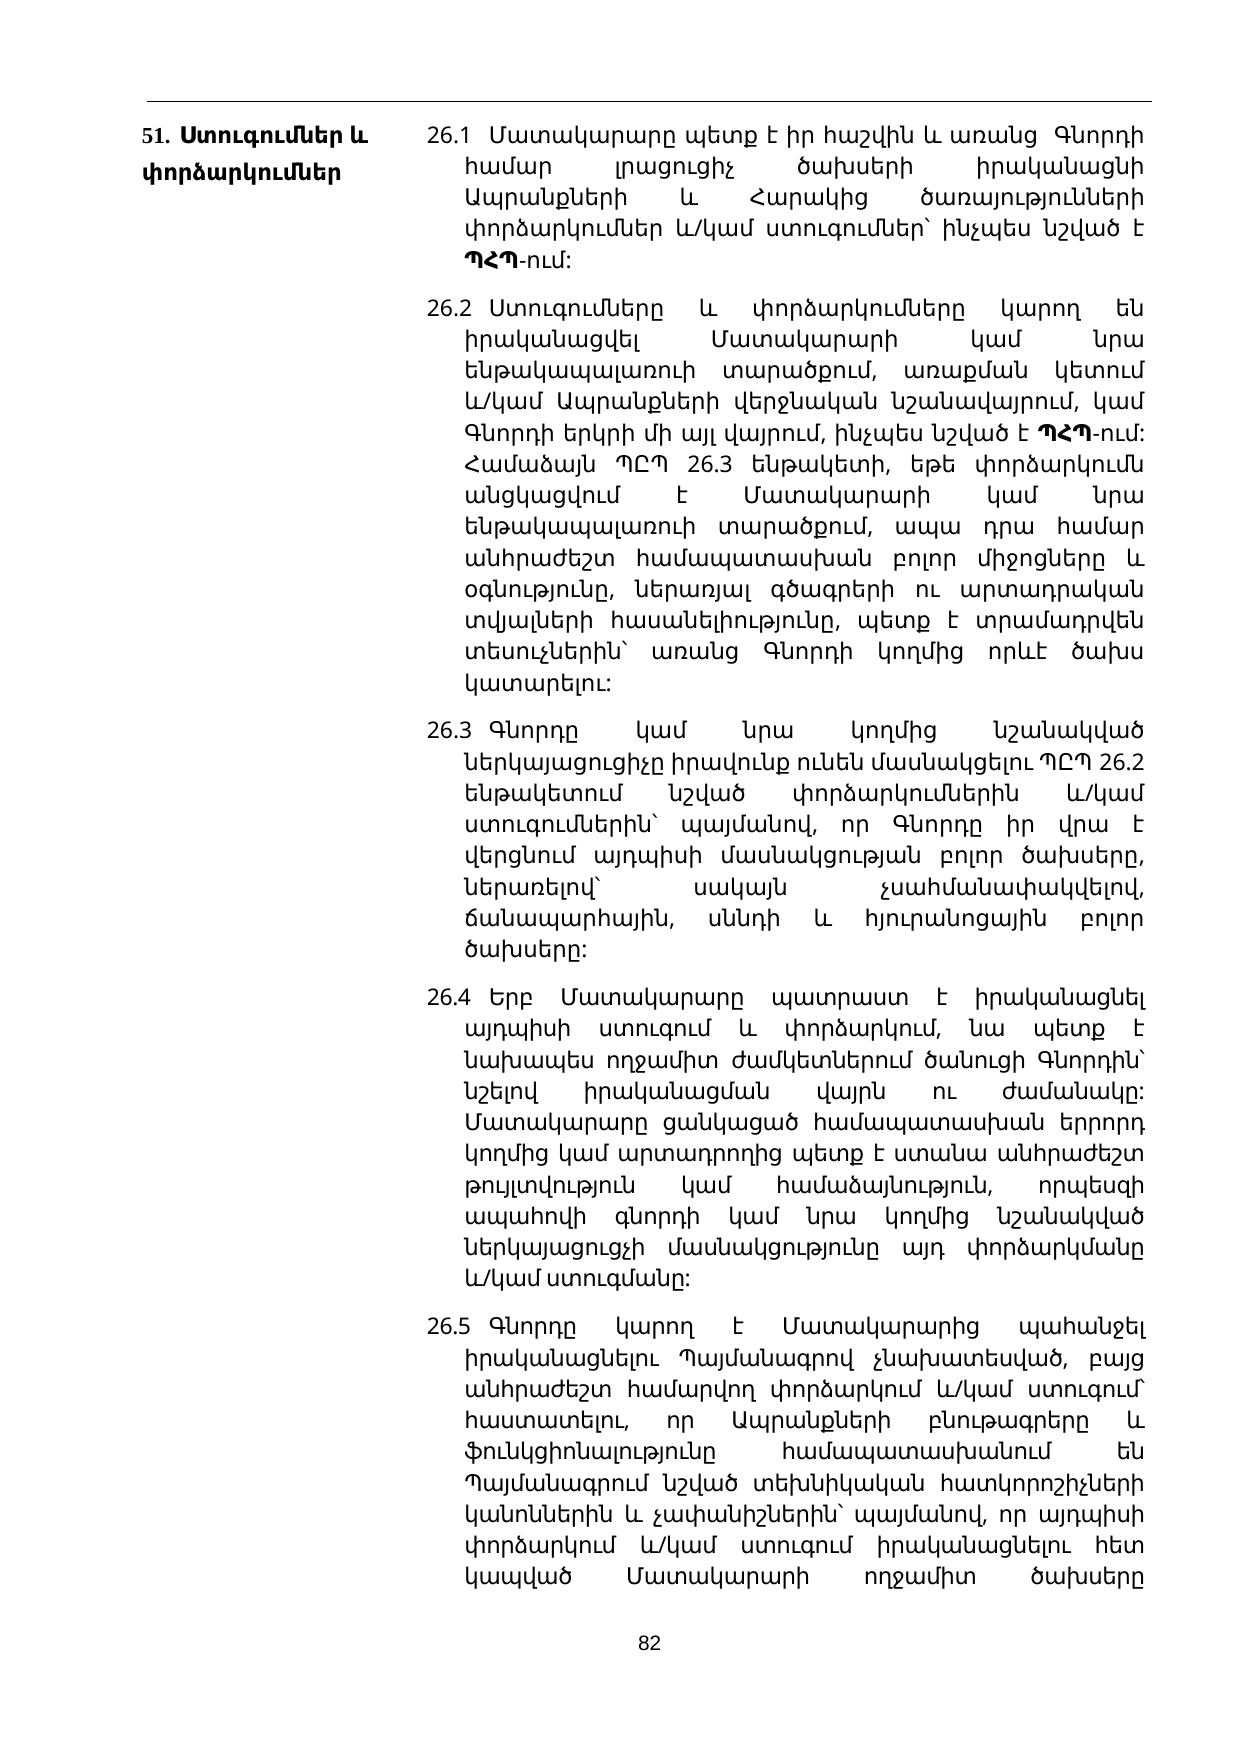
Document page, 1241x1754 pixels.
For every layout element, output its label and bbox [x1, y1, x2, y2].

table_cell [383, 119, 1151, 1591]
table_cell [136, 119, 383, 1591]
